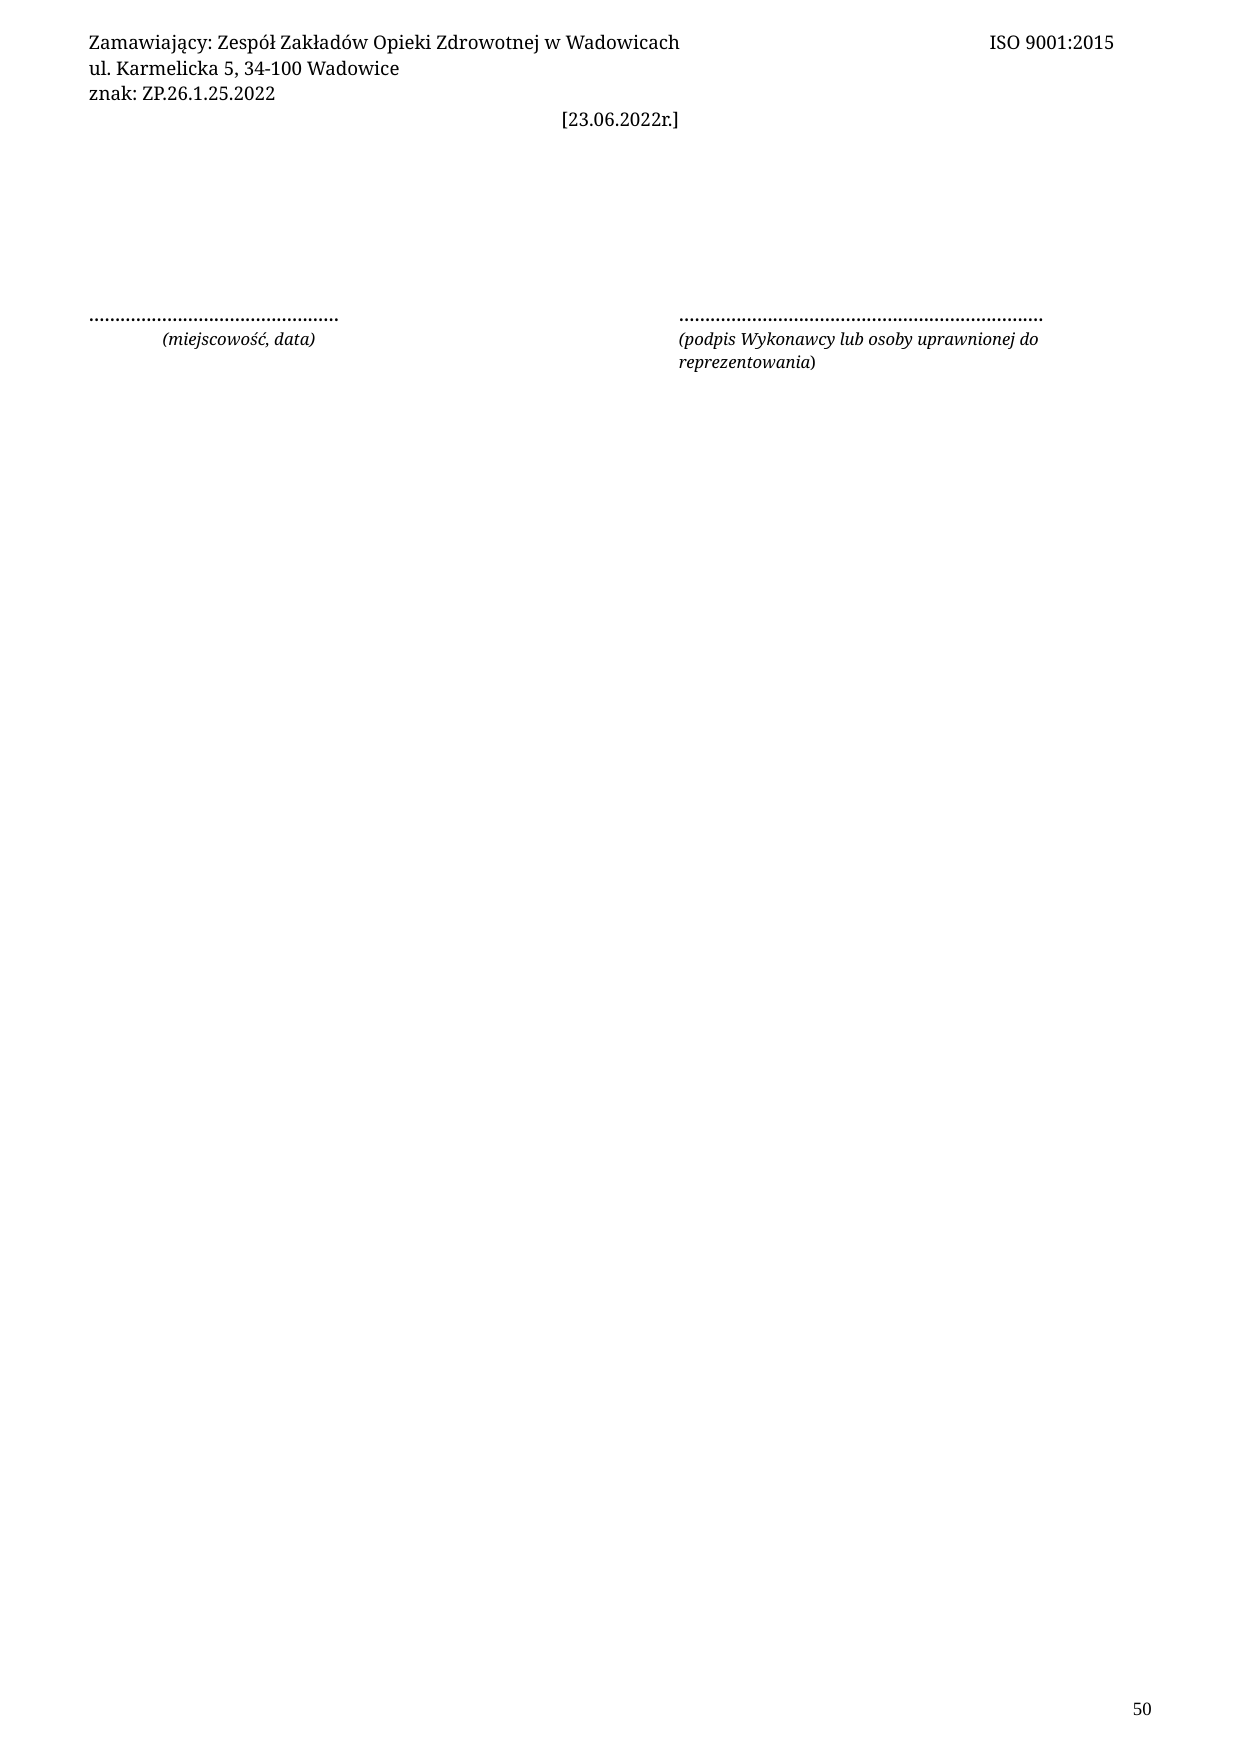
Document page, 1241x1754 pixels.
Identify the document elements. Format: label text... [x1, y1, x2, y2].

text (miejscowość, data) (podpis Wykonawcy lub osoby uprawnionej do [89, 328, 1152, 351]
text ................................................ ...................................................................... [89, 299, 1152, 328]
text reprezentowania) [89, 351, 1152, 373]
